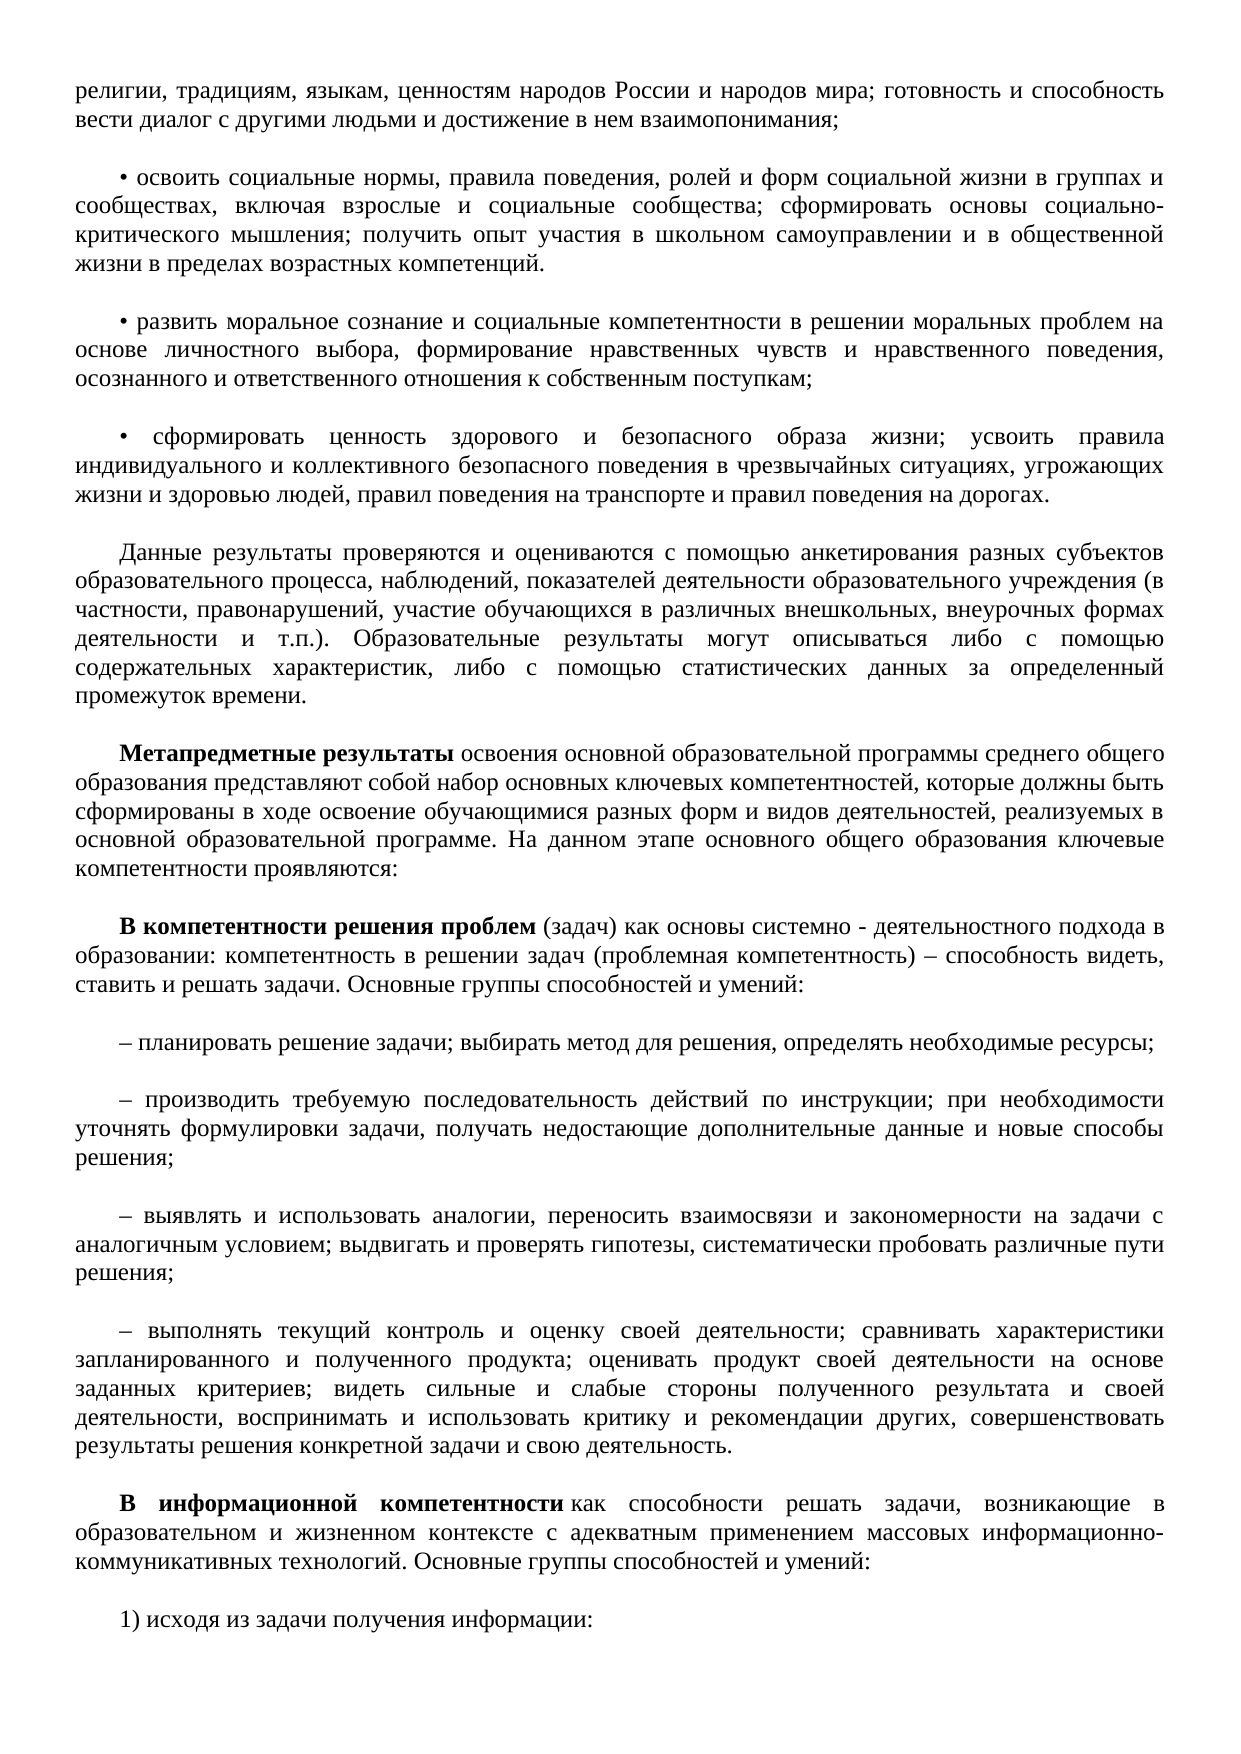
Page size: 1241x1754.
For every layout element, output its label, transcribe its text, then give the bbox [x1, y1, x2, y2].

text • освоить социальные нормы, правила поведения, ролей и форм социальной жизни в группах и сообществах, включая взрослые и социальные сообщества; сформировать основы социально-критического мышления; получить опыт участия в школьном самоуправлении и в общественной жизни в пределах возрастных компетенций. [75, 162, 1165, 277]
text – планировать решение задачи; выбирать метод для решения, определять необходимые ресурсы; [75, 1027, 1165, 1055]
text • развить моральное сознание и социальные компетентности в решении моральных проблем на основе личностного выбора, формирование нравственных чувств и нравственного поведения, осознанного и ответственного отношения к собственным поступкам; [75, 306, 1165, 392]
text В информационной компетентности как способности решать задачи, возникающие в образовательном и жизненном контексте с адекватным применением массовых информационно-коммуникативных технологий. Основные группы способностей и умений: [75, 1488, 1165, 1574]
text Данные результаты проверяются и оцениваются с помощью анкетирования разных субъектов образовательного процесса, наблюдений, показателей деятельности образовательного учреждения (в частности, правонарушений, участие обучающихся в различных внешкольных, внеурочных формах деятельности и т.п.). Образовательные результаты могут описываться либо с помощью содержательных характеристик, либо с помощью статистических данных за определенный промежуток времени. [75, 537, 1165, 709]
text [75, 75, 1165, 132]
text – выполнять текущий контроль и оценку своей деятельности; сравнивать характеристики запланированного и полученного продукта; оценивать продукт своей деятельности на основе заданных критериев; видеть сильные и слабые стороны полученного результата и своей деятельности, воспринимать и использовать критику и рекомендации других, совершенствовать результаты решения конкретной задачи и свою деятельность. [75, 1315, 1165, 1459]
text – производить требуемую последовательность действий по инструкции; при необходимости уточнять формулировки задачи, получать недостающие дополнительные данные и новые способы решения; [75, 1084, 1165, 1171]
text В компетентности решения проблем (задач) как основы системно - деятельностного подхода в образовании: компетентность в решении задач (проблемная компетентность) – способность видеть, ставить и решать задачи. Основные группы способностей и умений: [75, 911, 1165, 997]
text Метапредметные результаты освоения основной образовательной программы среднего общего образования представляют собой набор основных ключевых компетентностей, которые должны быть сформированы в ходе освоение обучающимися разных форм и видов деятельностей, реализуемых в основной образовательной программе. На данном этапе основного общего образования ключевые компетентности проявляются: [75, 738, 1165, 882]
text • сформировать ценность здорового и безопасного образа жизни; усвоить правила индивидуального и коллективного безопасного поведения в чрезвычайных ситуациях, угрожающих жизни и здоровью людей, правил поведения на транспорте и правил поведения на дорогах. [75, 421, 1165, 507]
text 1) исходя из задачи получения информации: [75, 1604, 1165, 1632]
text – выявлять и использовать аналогии, переносить взаимосвязи и закономерности на задачи с аналогичным условием; выдвигать и проверять гипотезы, систематически пробовать различные пути решения; [75, 1200, 1165, 1286]
